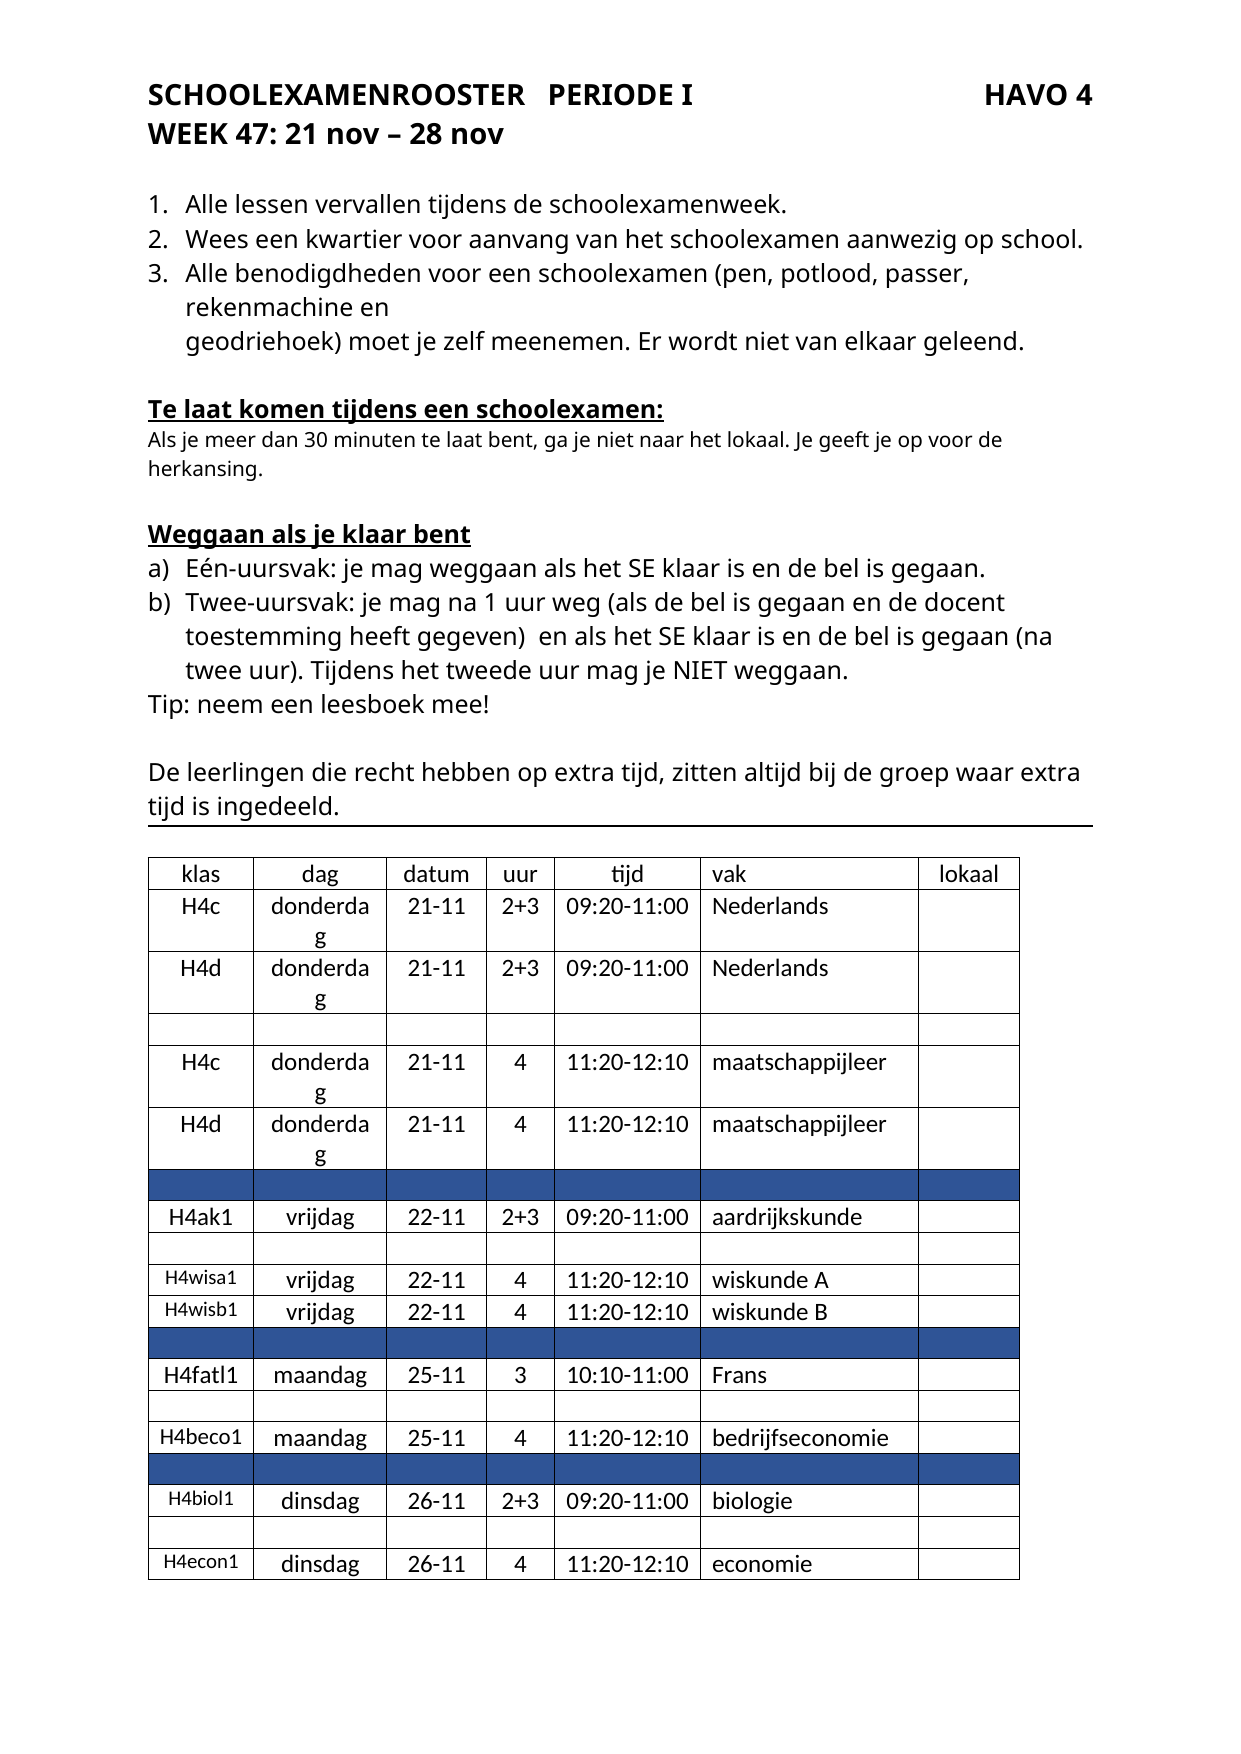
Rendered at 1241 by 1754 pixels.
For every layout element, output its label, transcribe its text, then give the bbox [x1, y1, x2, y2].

table_cell 09:20-11:00 [555, 890, 700, 951]
table_cell [487, 1517, 554, 1547]
table_cell vrijdag [254, 1201, 386, 1232]
table_header lokaal [919, 858, 1019, 889]
table_cell H4ak1 [149, 1201, 253, 1232]
table_cell H4fatl1 [149, 1359, 253, 1390]
table_cell 11:20-12:10 [555, 1108, 700, 1169]
table_cell [254, 1391, 386, 1421]
table_cell 22-11 [387, 1265, 486, 1295]
table_cell 21-11 [387, 952, 486, 1013]
table_cell maandag [254, 1422, 386, 1453]
table_cell [919, 1265, 1019, 1295]
table_cell [254, 1014, 386, 1044]
table_cell [919, 1014, 1019, 1044]
table_cell maatschappijleer [701, 1046, 918, 1107]
table_cell [387, 1454, 486, 1484]
table_cell [919, 1422, 1019, 1453]
table_cell 2+3 [487, 890, 554, 951]
table_cell 2+3 [487, 952, 554, 1013]
table_cell [555, 1391, 700, 1421]
table_cell [254, 1170, 386, 1200]
table_cell 22-11 [387, 1201, 486, 1232]
table_cell wiskunde A [701, 1265, 918, 1295]
table_cell H4econ1 [149, 1549, 253, 1579]
table_cell [555, 1328, 700, 1358]
table_cell [555, 1233, 700, 1263]
table_cell [555, 1454, 700, 1484]
table_cell [387, 1233, 486, 1263]
table_cell [149, 1391, 253, 1421]
table_cell H4biol1 [149, 1485, 253, 1516]
table_cell [919, 1201, 1019, 1232]
table_cell [254, 1454, 386, 1484]
table_cell donderdag [254, 952, 386, 1013]
table_cell H4d [149, 1108, 253, 1169]
table_cell 4 [487, 1108, 554, 1169]
table_cell vrijdag [254, 1265, 386, 1295]
table_cell [919, 1391, 1019, 1421]
table_cell 21-11 [387, 1046, 486, 1107]
table_cell [387, 1014, 486, 1044]
table_cell [701, 1517, 918, 1547]
table_cell H4beco1 [149, 1422, 253, 1453]
table_cell [701, 1454, 918, 1484]
table_cell bedrijfseconomie [701, 1422, 918, 1453]
table_cell H4d [149, 952, 253, 1013]
table_cell donderdag [254, 1108, 386, 1169]
table_cell [487, 1014, 554, 1044]
table_cell [701, 1391, 918, 1421]
table_cell 4 [487, 1265, 554, 1295]
table_cell [919, 1233, 1019, 1263]
table_cell [701, 1328, 918, 1358]
table_cell [919, 1108, 1019, 1169]
table_header klas [149, 858, 253, 889]
table_cell [387, 1328, 486, 1358]
table_cell 2+3 [487, 1485, 554, 1516]
table_cell [487, 1328, 554, 1358]
table_cell dinsdag [254, 1485, 386, 1516]
table_cell aardrijkskunde [701, 1201, 918, 1232]
table_cell [487, 1454, 554, 1484]
table_cell [555, 1170, 700, 1200]
table_cell 3 [487, 1359, 554, 1390]
table_cell 10:10-11:00 [555, 1359, 700, 1390]
table_cell 22-11 [387, 1296, 486, 1327]
table_cell [919, 1517, 1019, 1547]
table_cell [149, 1517, 253, 1547]
table_cell H4wisb1 [149, 1296, 253, 1327]
table_header uur [487, 858, 554, 889]
table_cell [149, 1328, 253, 1358]
table_cell H4c [149, 890, 253, 951]
table_header tijd [555, 858, 700, 889]
table_header vak [701, 858, 918, 889]
table_header datum [387, 858, 486, 889]
table_cell 26-11 [387, 1549, 486, 1579]
table_cell 09:20-11:00 [555, 952, 700, 1013]
table_cell [254, 1328, 386, 1358]
table_cell H4wisa1 [149, 1265, 253, 1295]
table_cell [919, 1170, 1019, 1200]
table_cell 4 [487, 1549, 554, 1579]
table_cell donderdag [254, 890, 386, 951]
table_cell 11:20-12:10 [555, 1265, 700, 1295]
table_cell [487, 1233, 554, 1263]
table_cell 11:20-12:10 [555, 1422, 700, 1453]
table_cell maatschappijleer [701, 1108, 918, 1169]
table_cell [149, 1014, 253, 1044]
table_cell [387, 1170, 486, 1200]
table_cell [919, 1485, 1019, 1516]
table_cell 25-11 [387, 1422, 486, 1453]
table_cell [387, 1517, 486, 1547]
table_cell [919, 1549, 1019, 1579]
table_cell vrijdag [254, 1296, 386, 1327]
table_cell H4c [149, 1046, 253, 1107]
table_cell [919, 1328, 1019, 1358]
table_cell 4 [487, 1422, 554, 1453]
table_cell 09:20-11:00 [555, 1485, 700, 1516]
table_cell Nederlands [701, 890, 918, 951]
table_cell [254, 1517, 386, 1547]
table_cell economie [701, 1549, 918, 1579]
table_cell [701, 1170, 918, 1200]
table_cell 26-11 [387, 1485, 486, 1516]
table_cell [919, 1359, 1019, 1390]
table_cell 09:20-11:00 [555, 1201, 700, 1232]
table_cell [254, 1233, 386, 1263]
table_cell [149, 1233, 253, 1263]
table_cell [701, 1233, 918, 1263]
table_cell 25-11 [387, 1359, 486, 1390]
table_cell [487, 1170, 554, 1200]
table_cell [919, 890, 1019, 951]
table_cell [919, 952, 1019, 1013]
table_cell wiskunde B [701, 1296, 918, 1327]
table_cell [919, 1454, 1019, 1484]
table_cell 2+3 [487, 1201, 554, 1232]
table_cell biologie [701, 1485, 918, 1516]
table_cell [387, 1391, 486, 1421]
table_cell [919, 1296, 1019, 1327]
table_cell maandag [254, 1359, 386, 1390]
table_header dag [254, 858, 386, 889]
table_cell 4 [487, 1046, 554, 1107]
table_cell [701, 1014, 918, 1044]
table_cell donderdag [254, 1046, 386, 1107]
table_cell 21-11 [387, 1108, 486, 1169]
table_cell [555, 1517, 700, 1547]
table_cell 11:20-12:10 [555, 1046, 700, 1107]
table_cell 4 [487, 1296, 554, 1327]
table_cell 21-11 [387, 890, 486, 951]
table_cell [149, 1454, 253, 1484]
table_cell dinsdag [254, 1549, 386, 1579]
table_cell [149, 1170, 253, 1200]
table_cell [555, 1014, 700, 1044]
table_cell [919, 1046, 1019, 1107]
table_cell 11:20-12:10 [555, 1549, 700, 1579]
table_cell Frans [701, 1359, 918, 1390]
table_cell Nederlands [701, 952, 918, 1013]
table_cell 11:20-12:10 [555, 1296, 700, 1327]
table_cell [487, 1391, 554, 1421]
